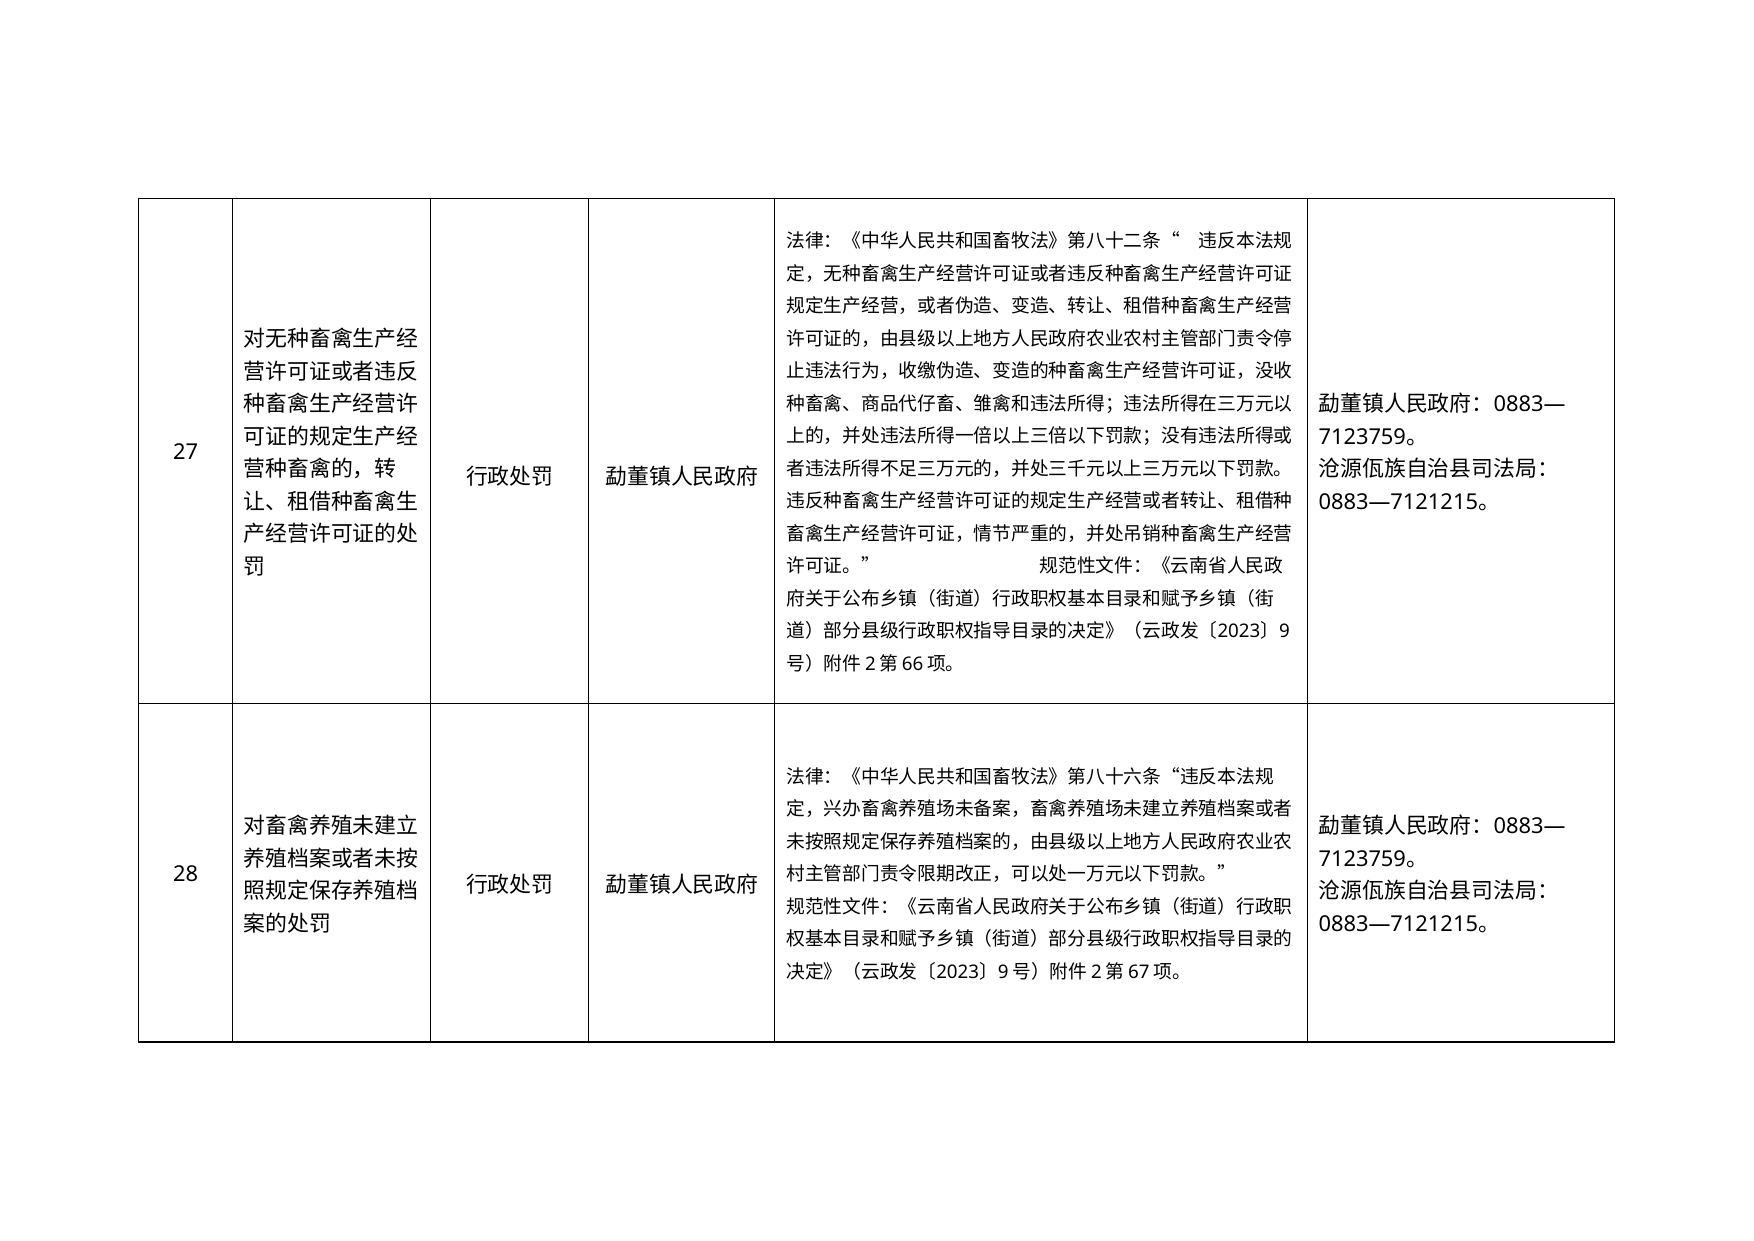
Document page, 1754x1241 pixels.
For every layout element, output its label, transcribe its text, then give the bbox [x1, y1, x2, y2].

table_cell 28 [139, 704, 232, 1041]
table_cell 勐董镇人民政府 [589, 199, 774, 703]
table_cell 对畜禽养殖未建立养殖档案或者未按照规定保存养殖档案的处罚 [233, 704, 430, 1041]
table_cell 勐董镇人民政府：0883—7123759。 沧源佤族自治县司法局：0883—7121215。 [1308, 199, 1614, 703]
table_cell 法律：《中华人民共和国畜牧法》第八十六条“违反本法规定，兴办畜禽养殖场未备案，畜禽养殖场未建立养殖档案或者未按照规定保存养殖档案的，由县级以上地方人民政府农业农村主管部门责令限期改正，可以处一万元以下罚款。” 规范性文件：《云南省人民政府关于公布乡镇（街道）行政职权基本目录和赋予乡镇（街道）部分县级行政职权指导目录的决定》（云政发〔2023〕9号）附件2第67项。 [775, 704, 1307, 1041]
table_cell 法律：《中华人民共和国畜牧法》第八十二条“ 违反本法规定，无种畜禽生产经营许可证或者违反种畜禽生产经营许可证规定生产经营，或者伪造、变造、转让、租借种畜禽生产经营许可证的，由县级以上地方人民政府农业农村主管部门责令停止违法行为，收缴伪造、变造的种畜禽生产经营许可证，没收种畜禽、商品代仔畜、雏禽和违法所得；违法所得在三万元以上的，并处违法所得一倍以上三倍以下罚款；没有违法所得或者违法所得不足三万元的，并处三千元以上三万元以下罚款。违反种畜禽生产经营许可证的规定生产经营或者转让、租借种畜禽生产经营许可证，情节严重的，并处吊销种畜禽生产经营许可证。” 规范性文件：《云南省人民政府关于公布乡镇（街道）行政职权基本目录和赋予乡镇（街道）部分县级行政职权指导目录的决定》（云政发〔2023〕9号）附件2第66项。 [775, 199, 1307, 703]
table_cell 27 [139, 199, 232, 703]
table_cell 行政处罚 [431, 199, 588, 703]
table_cell 对无种畜禽生产经营许可证或者违反种畜禽生产经营许可证的规定生产经营种畜禽的，转让、租借种畜禽生产经营许可证的处罚 [233, 199, 430, 703]
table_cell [1308, 704, 1614, 1041]
table_cell 行政处罚 [431, 704, 588, 1041]
table_cell 勐董镇人民政府 [589, 704, 774, 1041]
